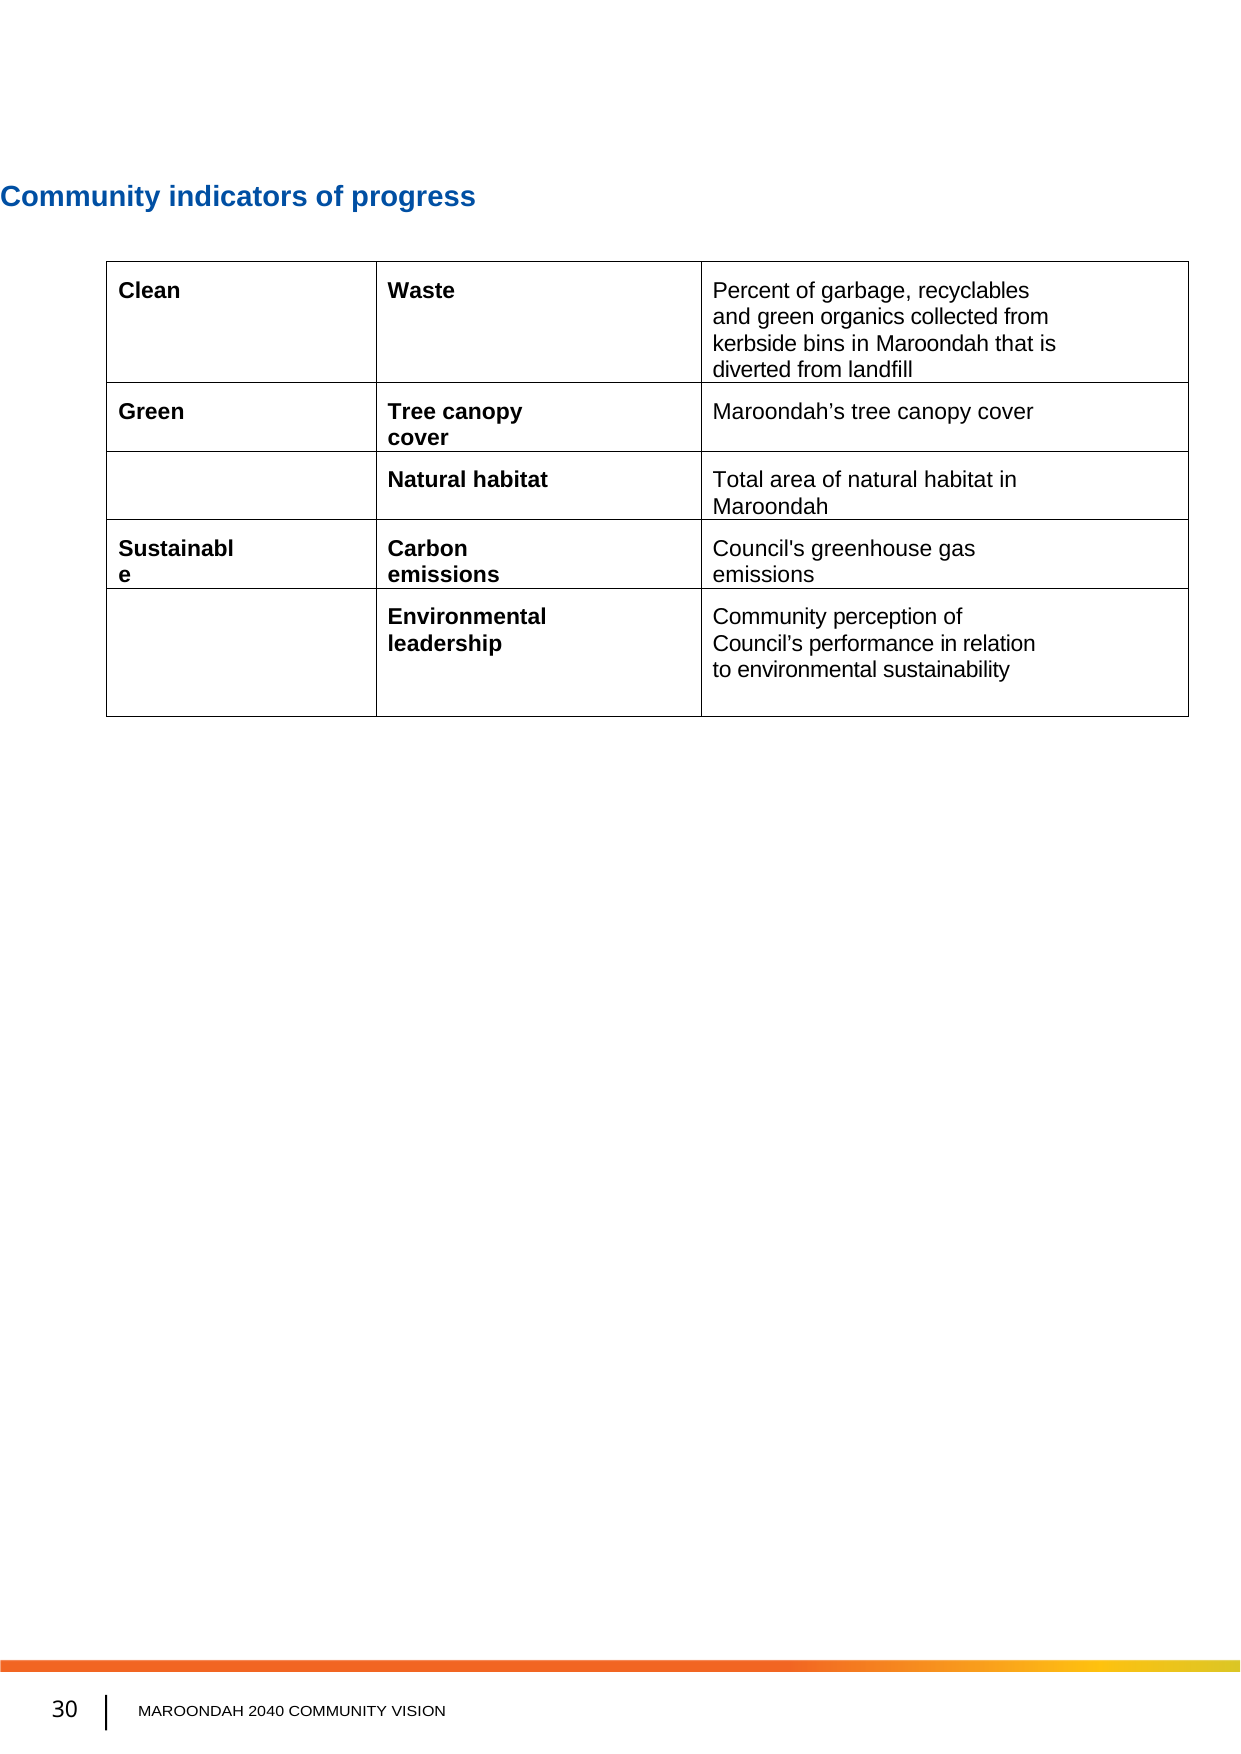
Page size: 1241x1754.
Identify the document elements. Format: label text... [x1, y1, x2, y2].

table_cell Sustainable [107, 520, 376, 587]
subtitle Community indicators of progress [0, 179, 1122, 213]
table_header Clean [107, 262, 376, 382]
table_header Percent of garbage, recyclables and green organics collected from kerbside bins in Maroondah that is diverted from landfill [702, 262, 1188, 382]
table_header Waste [377, 262, 701, 382]
table_cell Environmental leadership [377, 589, 701, 716]
table_cell Tree canopy cover [377, 383, 701, 451]
picture [0, 1659, 1241, 1672]
table_cell Council's greenhouse gas emissions [702, 520, 1188, 587]
table_cell Carbon emissions [377, 520, 701, 587]
table_cell Green [107, 383, 376, 451]
table_cell [107, 589, 376, 716]
table_cell Community perception of Council’s performance in relation to environmental sustainability [702, 589, 1188, 716]
table_cell Total area of natural habitat in Maroondah [702, 452, 1188, 519]
table_cell Maroondah’s tree canopy cover [702, 383, 1188, 451]
table_cell [107, 452, 376, 519]
table_cell Natural habitat [377, 452, 701, 519]
